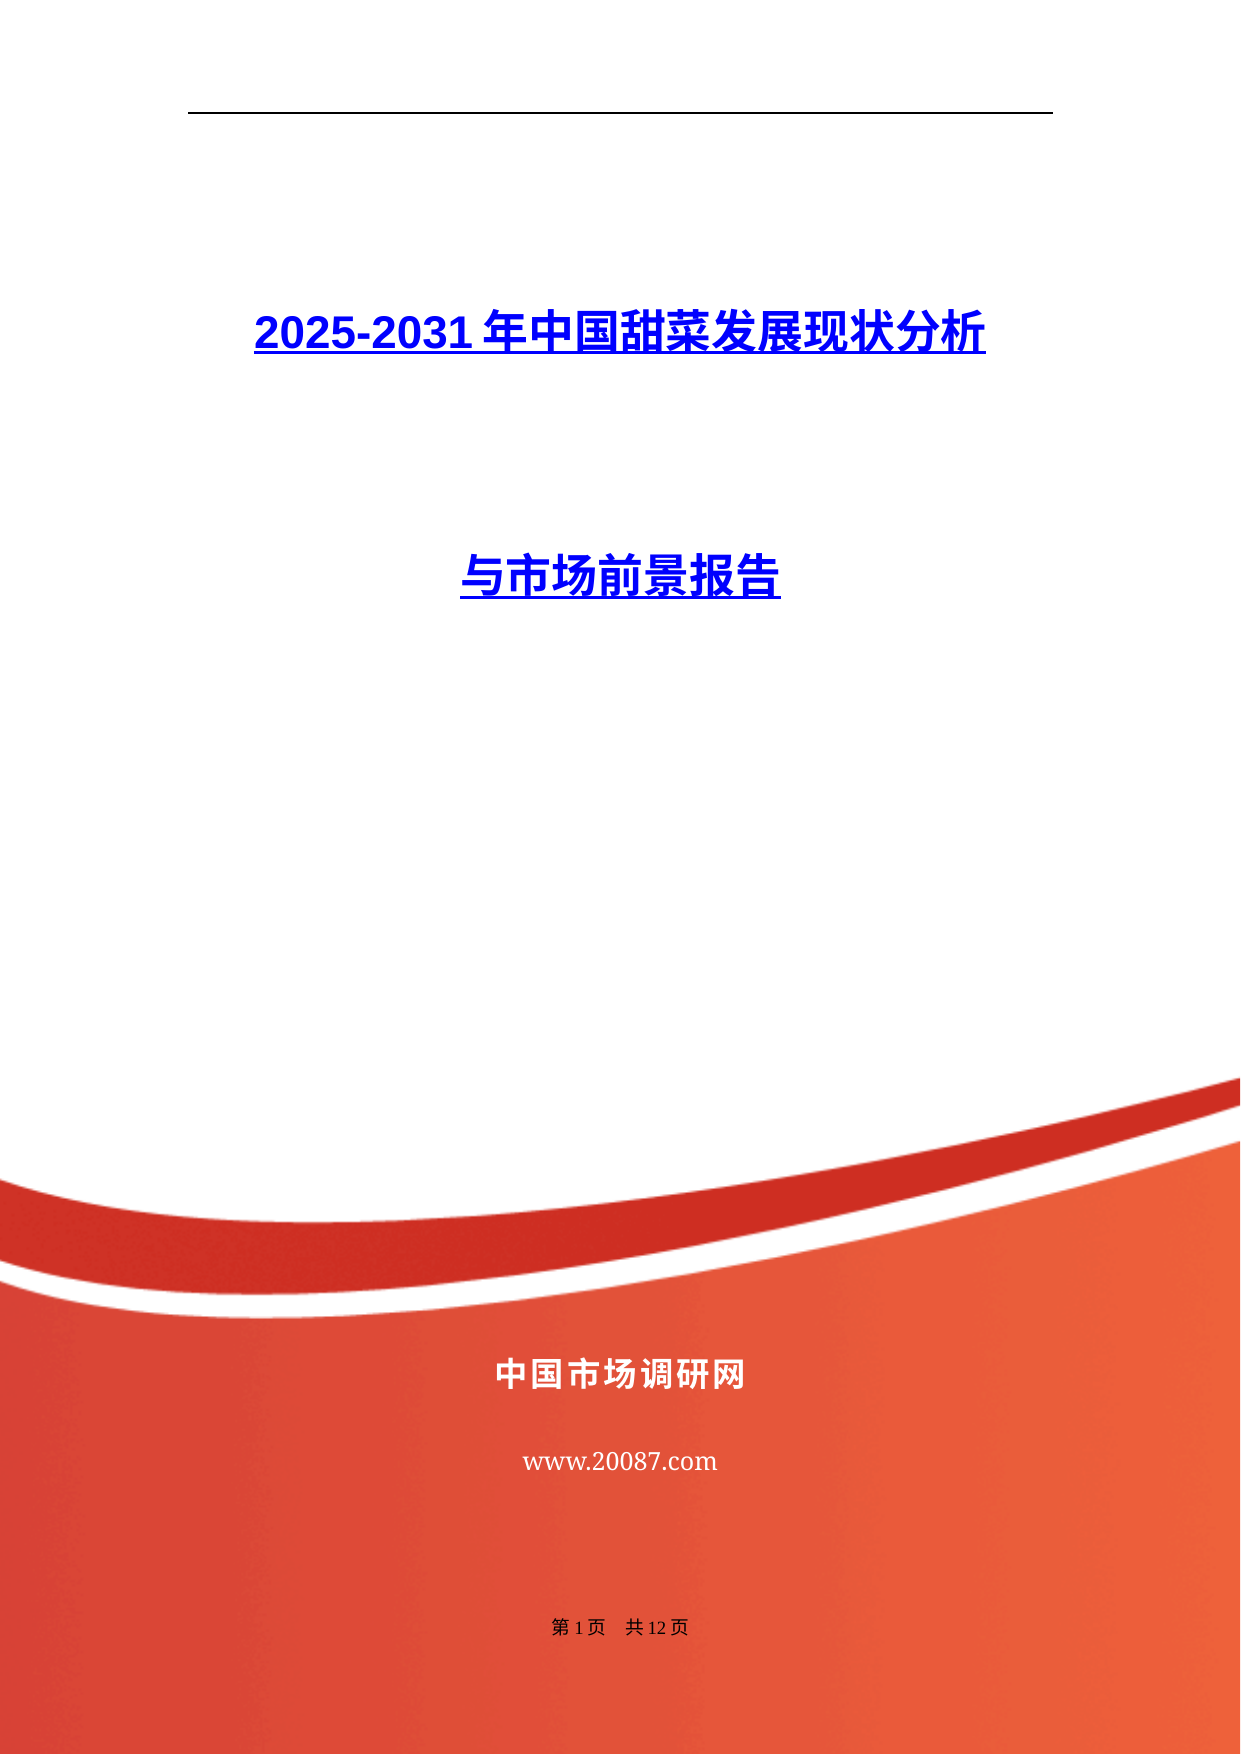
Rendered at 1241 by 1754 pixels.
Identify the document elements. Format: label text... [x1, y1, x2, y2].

text www.20087.com [187, 1428, 1053, 1493]
picture [0, 1006, 1241, 1754]
table_header 2025-2031年中国甜菜发展现状分析与市场前景报告 [188, 207, 1053, 773]
subtitle 中国市场调研网 [187, 1339, 1053, 1404]
